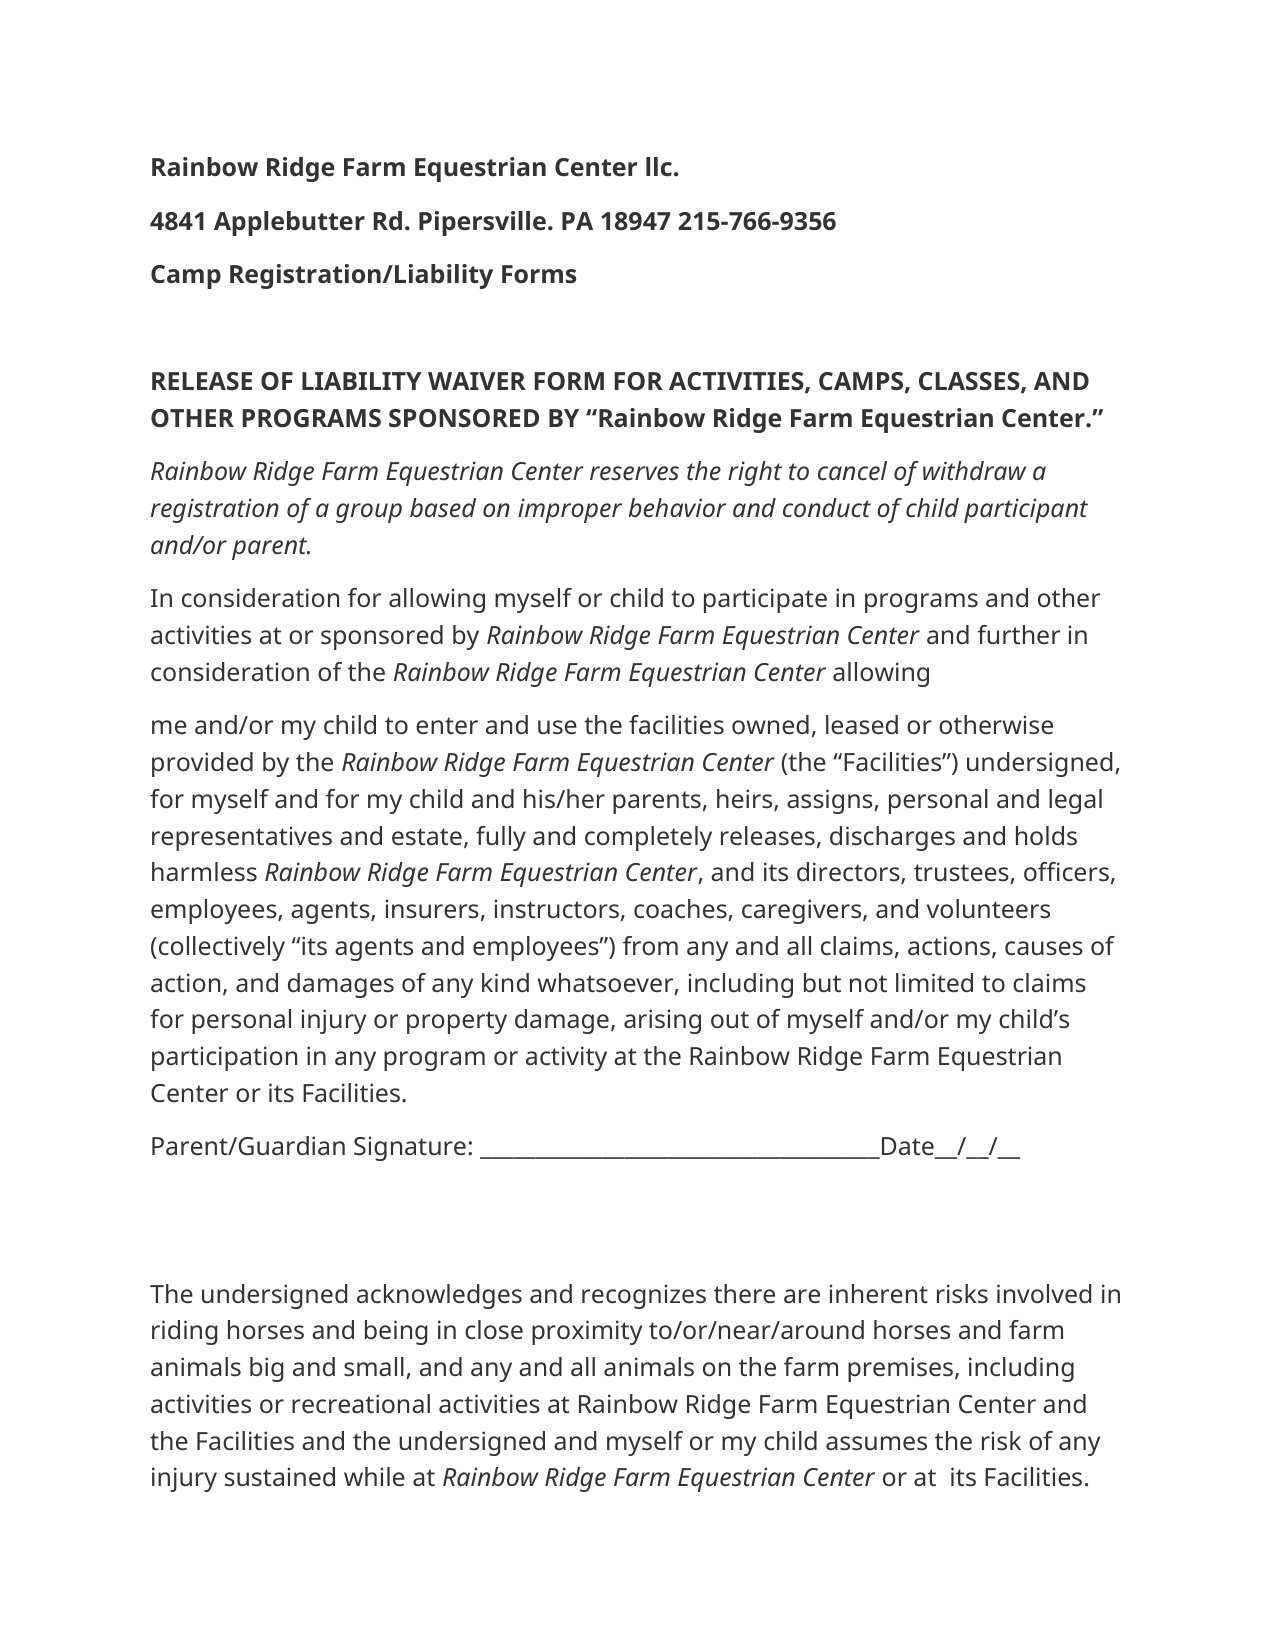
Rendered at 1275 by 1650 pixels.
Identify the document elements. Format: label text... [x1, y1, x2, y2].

text Parent/Guardian Signature: ____________________________________Date__/__/__ [150, 1129, 1125, 1163]
text Rainbow Ridge Farm Equestrian Center reserves the right to cancel of withdraw a registration of a group based on improper behavior and conduct of child participant and/or parent. [150, 454, 1125, 562]
text RELEASE OF LIABILITY WAIVER FORM FOR ACTIVITIES, CAMPS, CLASSES, AND OTHER PROGRAMS SPONSORED BY “Rainbow Ridge Farm Equestrian Center.” [150, 364, 1125, 434]
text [150, 1276, 1125, 1494]
text me and/or my child to enter and use the facilities owned, leased or otherwise provided by the Rainbow Ridge Farm Equestrian Center (the “Facilities”) undersigned, for myself and for my child and his/her parents, heirs, assigns, personal and legal representatives and estate, fully and completely releases, discharges and holds harmless Rainbow Ridge Farm Equestrian Center, and its directors, trustees, officers, employees, agents, insurers, instructors, coaches, caregivers, and volunteers (collectively “its agents and employees”) from any and all claims, actions, causes of action, and damages of any kind whatsoever, including but not limited to claims for personal injury or property damage, arising out of myself and/or my child’s participation in any program or activity at the Rainbow Ridge Farm Equestrian Center or its Facilities. [150, 708, 1125, 1110]
text In consideration for allowing myself or child to participate in programs and other activities at or sponsored by Rainbow Ridge Farm Equestrian Center and further in consideration of the Rainbow Ridge Farm Equestrian Center allowing [150, 581, 1125, 688]
text Camp Registration/Liability Forms [150, 257, 1125, 291]
text 4841 Applebutter Rd. Pipersville. PA 18947 215-766-9356 [150, 203, 1125, 237]
text Rainbow Ridge Farm Equestrian Center llc. [150, 150, 1125, 184]
